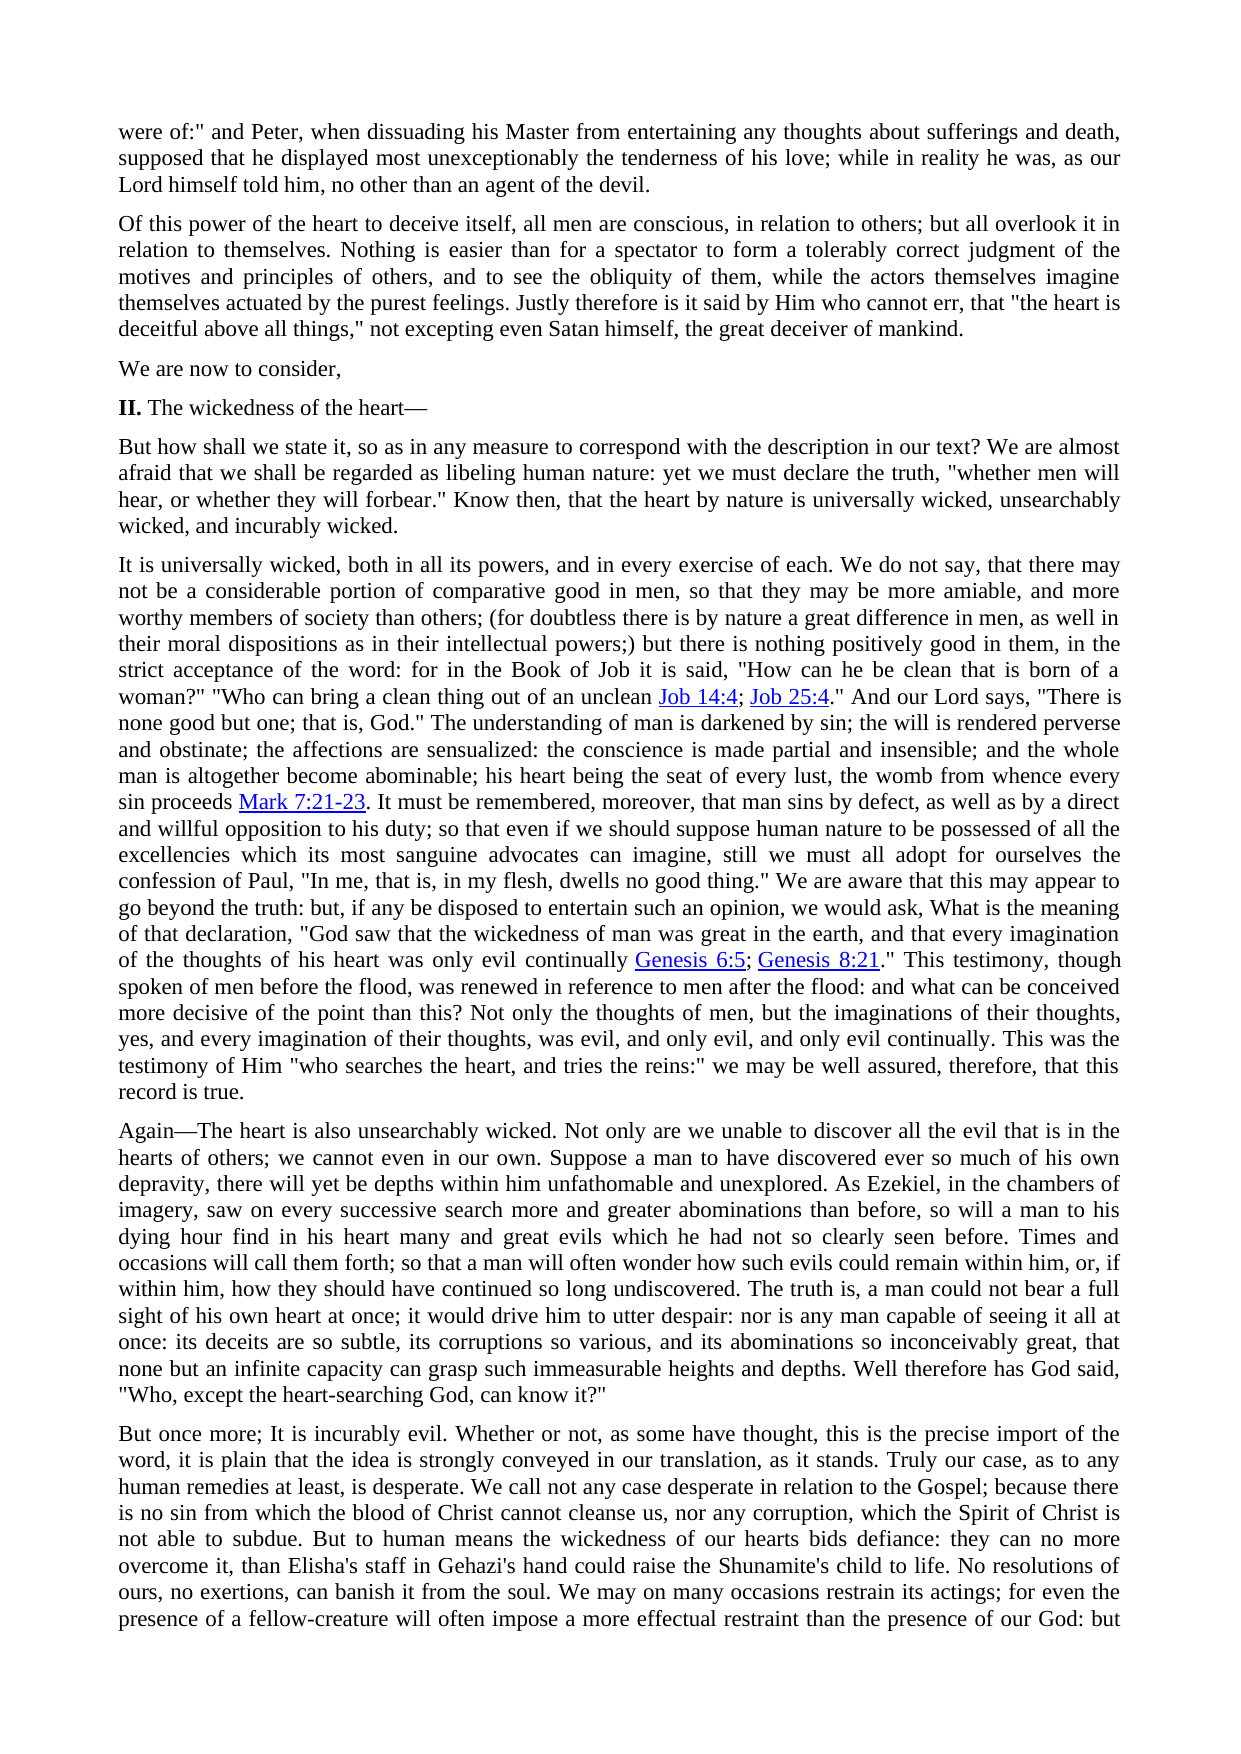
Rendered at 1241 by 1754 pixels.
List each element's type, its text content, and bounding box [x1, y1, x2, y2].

text We are now to consider, [118, 354, 1122, 381]
text Of this power of the heart to deceive itself, all men are conscious, in relation to others; but all overlook it in relation to themselves. Nothing is easier than for a spectator to form a tolerably correct judgment of the motives and principles of others, and to see the obliquity of them, while the actors themselves imagine themselves actuated by the purest feelings. Justly therefore is it said by Him who cannot err, that "the heart is deceitful above all things," not excepting even Satan himself, the great deceiver of mankind. [118, 210, 1122, 342]
text Again—The heart is also unsearchably wicked. Not only are we unable to discover all the evil that is in the hearts of others; we cannot even in our own. Suppose a man to have discovered ever so much of his own depravity, there will yet be depths within him unfathomable and unexplored. As Ezekiel, in the chambers of imagery, saw on every successive search more and greater abominations than before, so will a man to his dying hour find in his heart many and great evils which he had not so clearly seen before. Times and occasions will call them forth; so that a man will often wonder how such evils could remain within him, or, if within him, how they should have continued so long undiscovered. The truth is, a man could not bear a full sight of his own heart at once; it would drive him to utter despair: nor is any man capable of seeing it all at once: its deceits are so subtle, its corruptions so various, and its abominations so inconceivably great, that none but an infinite capacity can grasp such immeasurable heights and depths. Well therefore has God said, "Who, except the heart-searching God, can know it?" [118, 1117, 1122, 1407]
text But how shall we state it, so as in any measure to correspond with the description in our text? We are almost afraid that we shall be regarded as libeling human nature: yet we must declare the truth, "whether men will hear, or whether they will forbear." Know then, that the heart by nature is universally wicked, unsearchably wicked, and incurably wicked. [118, 433, 1122, 538]
text It is universally wicked, both in all its powers, and in every exercise of each. We do not say, that there may not be a considerable portion of comparative good in men, so that they may be more amiable, and more worthy members of society than others; (for doubtless there is by nature a great difference in men, as well in their moral dispositions as in their intellectual powers;) but there is nothing positively good in them, in the strict acceptance of the word: for in the Book of Job it is said, "How can he be clean that is born of a woman?" "Who can bring a clean thing out of an unclean Job 14:4; Job 25:4." And our Lord says, "There is none good but one; that is, God." The understanding of man is darkened by sin; the will is rendered perverse and obstinate; the affections are sensualized: the conscience is made partial and insensible; and the whole man is altogether become abominable; his heart being the seat of every lust, the womb from whence every sin proceeds Mark 7:21-23. It must be remembered, moreover, that man sins by defect, as well as by a direct and willful opposition to his duty; so that even if we should suppose human nature to be possessed of all the excellencies which its most sanguine advocates can imagine, still we must all adopt for ourselves the confession of Paul, "In me, that is, in my flesh, dwells no good thing." We are aware that this may appear to go beyond the truth: but, if any be disposed to entertain such an opinion, we would ask, What is the meaning of that declaration, "God saw that the wickedness of man was great in the earth, and that every imagination of the thoughts of his heart was only evil continually Genesis 6:5; Genesis 8:21." This testimony, though spoken of men before the flood, was renewed in reference to men after the flood: and what can be conceived more decisive of the point than this? Not only the thoughts of men, but the imaginations of their thoughts, yes, and every imagination of their thoughts, was evil, and only evil, and only evil continually. This was the testimony of Him "who searches the heart, and tries the reins:" we may be well assured, therefore, that this record is true. [118, 551, 1122, 1104]
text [118, 1420, 1122, 1631]
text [118, 118, 1122, 197]
text II. The wickedness of the heart— [118, 394, 1122, 420]
